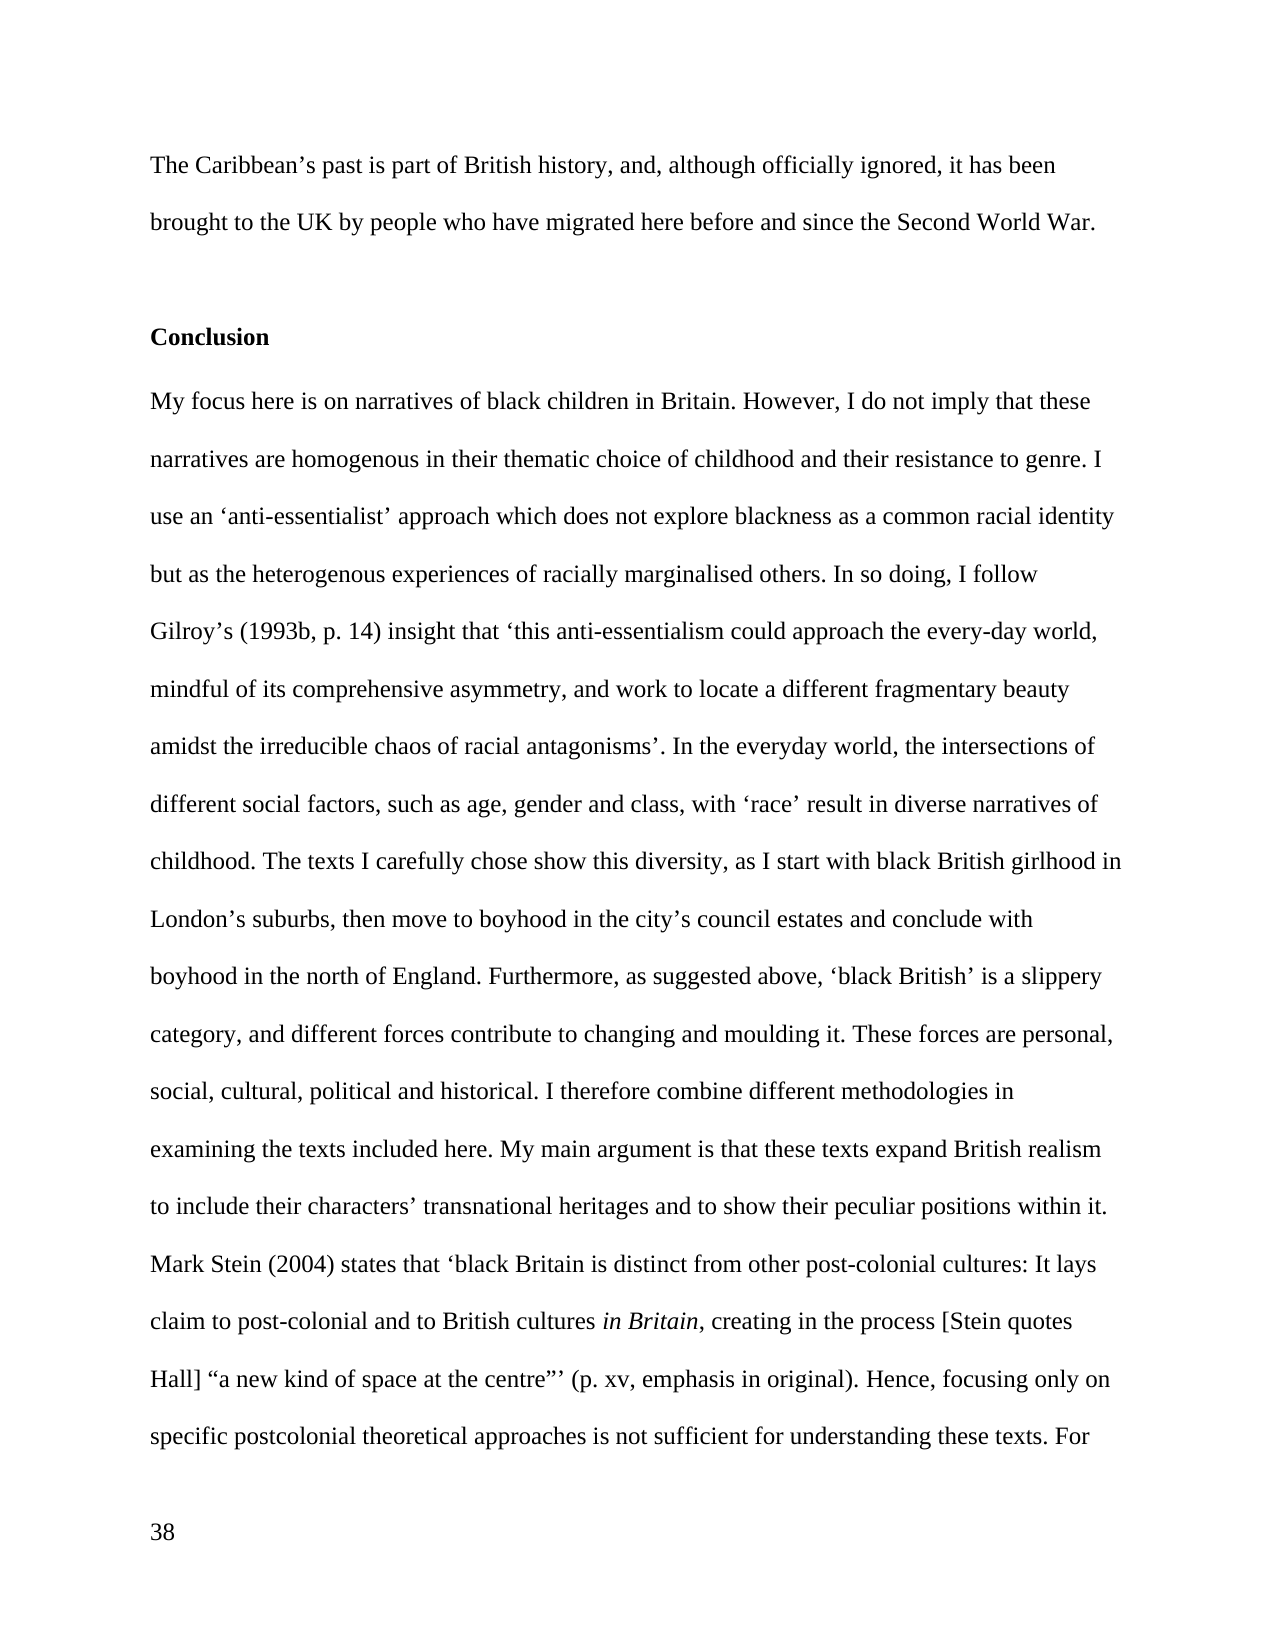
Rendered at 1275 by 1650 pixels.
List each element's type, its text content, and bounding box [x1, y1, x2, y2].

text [150, 386, 1125, 1450]
text The Caribbean’s past is part of British history, and, although officially ignored, it has been brought to the UK by people who have migrated here before and since the Second World War. [150, 150, 1125, 236]
text Conclusion [150, 322, 1125, 351]
